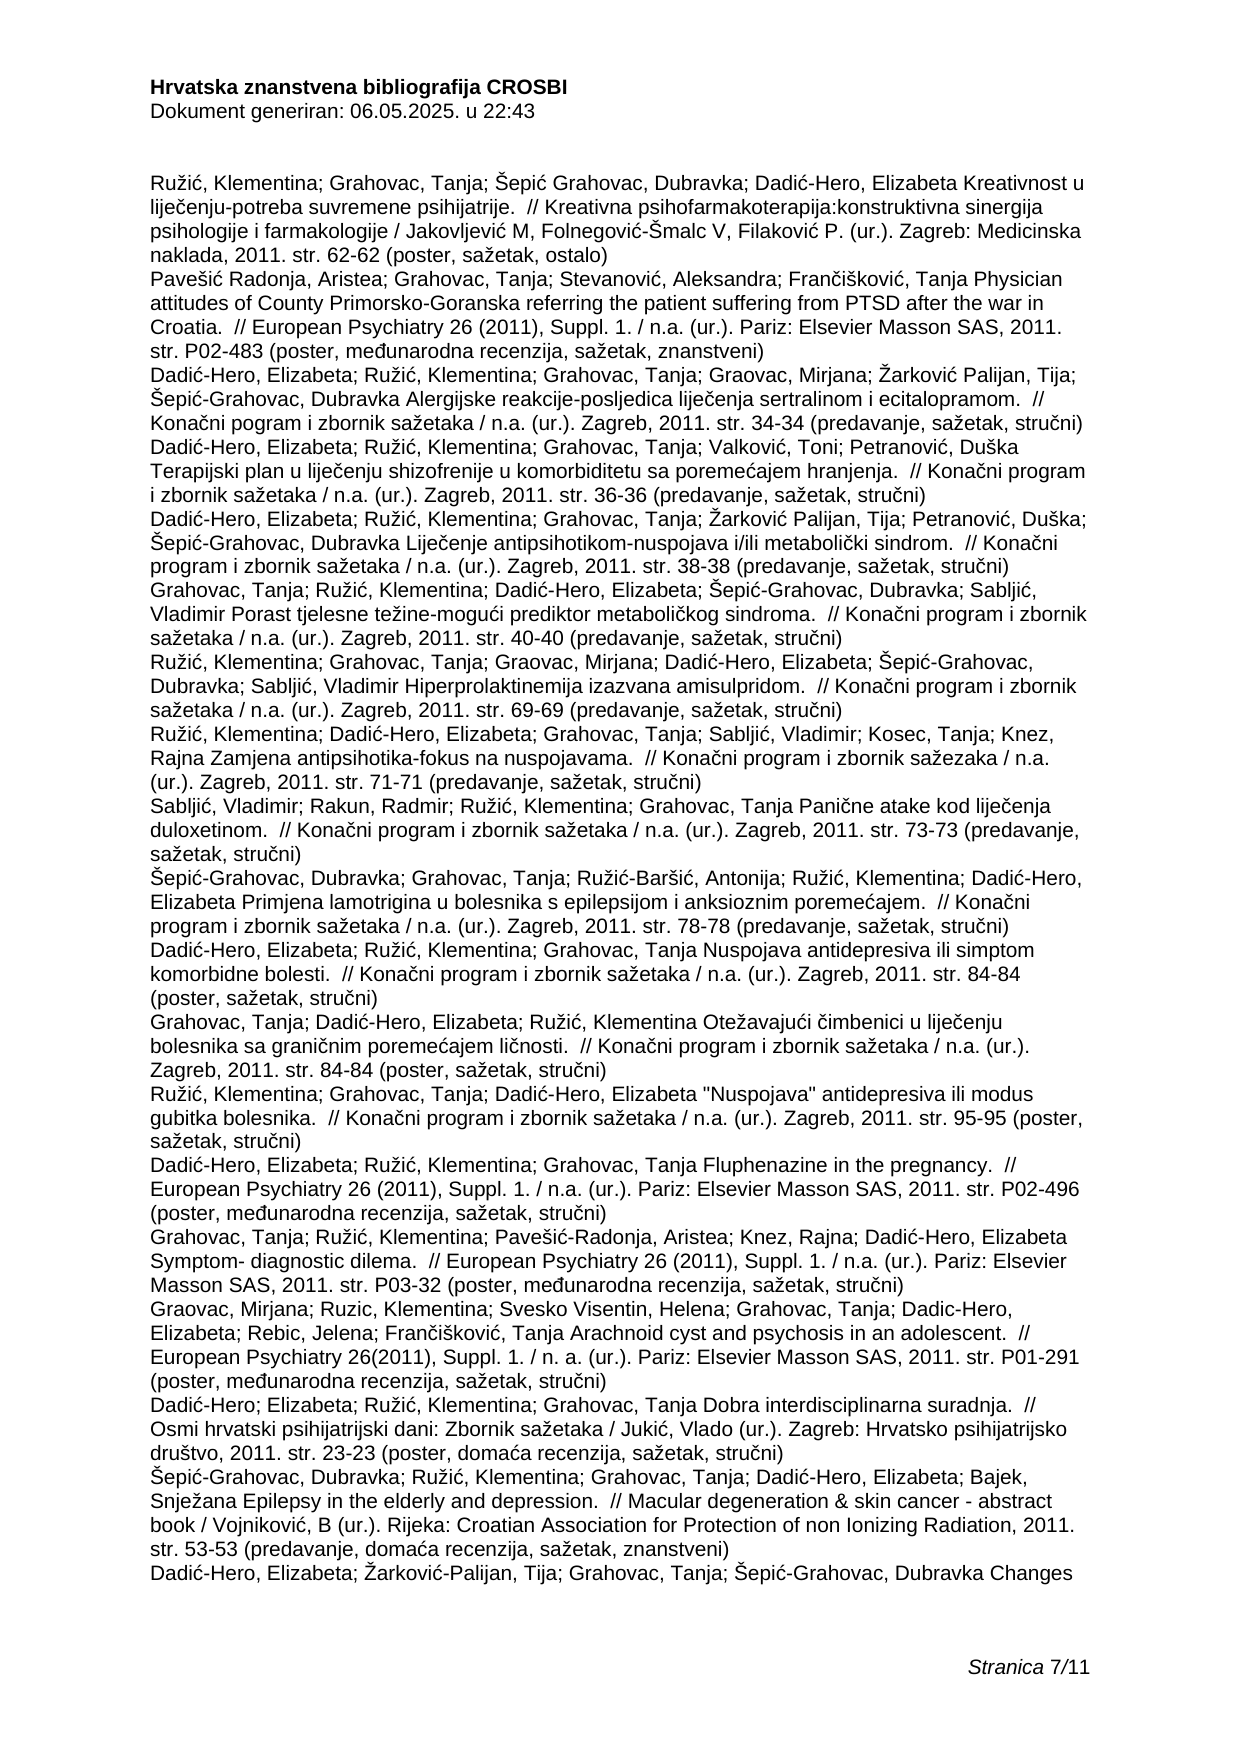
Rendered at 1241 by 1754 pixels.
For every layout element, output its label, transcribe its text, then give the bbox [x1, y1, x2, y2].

text Dadić-Hero, Elizabeta; Ružić, Klementina; Grahovac, Tanja; Žarković Palijan, Tija; Petranović, Duška; Šepić-Grahovac, Dubravka [150, 506, 1090, 578]
text Dadić-Hero, Elizabeta; Ružić, Klementina; Grahovac, Tanja [150, 938, 1090, 1009]
text Ružić, Klementina; Grahovac, Tanja; Dadić-Hero, Elizabeta [150, 1081, 1090, 1153]
text Ružić, Klementina; Dadić-Hero, Elizabeta; Grahovac, Tanja; Sabljić, Vladimir; Kosec, Tanja; Knez, Rajna [150, 722, 1090, 794]
text Graovac, Mirjana; Ruzic, Klementina; Svesko Visentin, Helena; Grahovac, Tanja; Dadic-Hero, Elizabeta; Rebic, Jelena; Frančišković, Tanja [150, 1297, 1090, 1393]
text Grahovac, Tanja; Dadić-Hero, Elizabeta; Ružić, Klementina [150, 1009, 1090, 1081]
text Ružić, Klementina; Grahovac, Tanja; Graovac, Mirjana; Dadić-Hero, Elizabeta; Šepić-Grahovac, Dubravka; Sabljić, Vladimir [150, 650, 1090, 722]
text Dadić-Hero, Elizabeta; Ružić, Klementina; Grahovac, Tanja [150, 1153, 1090, 1225]
text Ružić, Klementina; Grahovac, Tanja; Šepić Grahovac, Dubravka; Dadić-Hero, Elizabeta [150, 171, 1090, 267]
text Sabljić, Vladimir; Rakun, Radmir; Ružić, Klementina; Grahovac, Tanja [150, 794, 1090, 866]
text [150, 1561, 1090, 1584]
text Šepić-Grahovac, Dubravka; Ružić, Klementina; Grahovac, Tanja; Dadić-Hero, Elizabeta; Bajek, Snježana [150, 1465, 1090, 1561]
text Pavešić Radonja, Aristea; Grahovac, Tanja; Stevanović, Aleksandra; Frančišković, Tanja [150, 267, 1090, 363]
text Dadić-Hero, Elizabeta; Ružić, Klementina; Grahovac, Tanja; Valković, Toni; Petranović, Duška [150, 434, 1090, 506]
text Dadić-Hero; Elizabeta; Ružić, Klementina; Grahovac, Tanja [150, 1393, 1090, 1465]
text Šepić-Grahovac, Dubravka; Grahovac, Tanja; Ružić-Baršić, Antonija; Ružić, Klementina; Dadić-Hero, Elizabeta [150, 866, 1090, 938]
text Grahovac, Tanja; Ružić, Klementina; Pavešić-Radonja, Aristea; Knez, Rajna; Dadić-Hero, Elizabeta [150, 1225, 1090, 1297]
text Dadić-Hero, Elizabeta; Ružić, Klementina; Grahovac, Tanja; Graovac, Mirjana; Žarković Palijan, Tija; Šepić-Grahovac, Dubravka [150, 363, 1090, 434]
text Grahovac, Tanja; Ružić, Klementina; Dadić-Hero, Elizabeta; Šepić-Grahovac, Dubravka; Sabljić, Vladimir [150, 578, 1090, 650]
